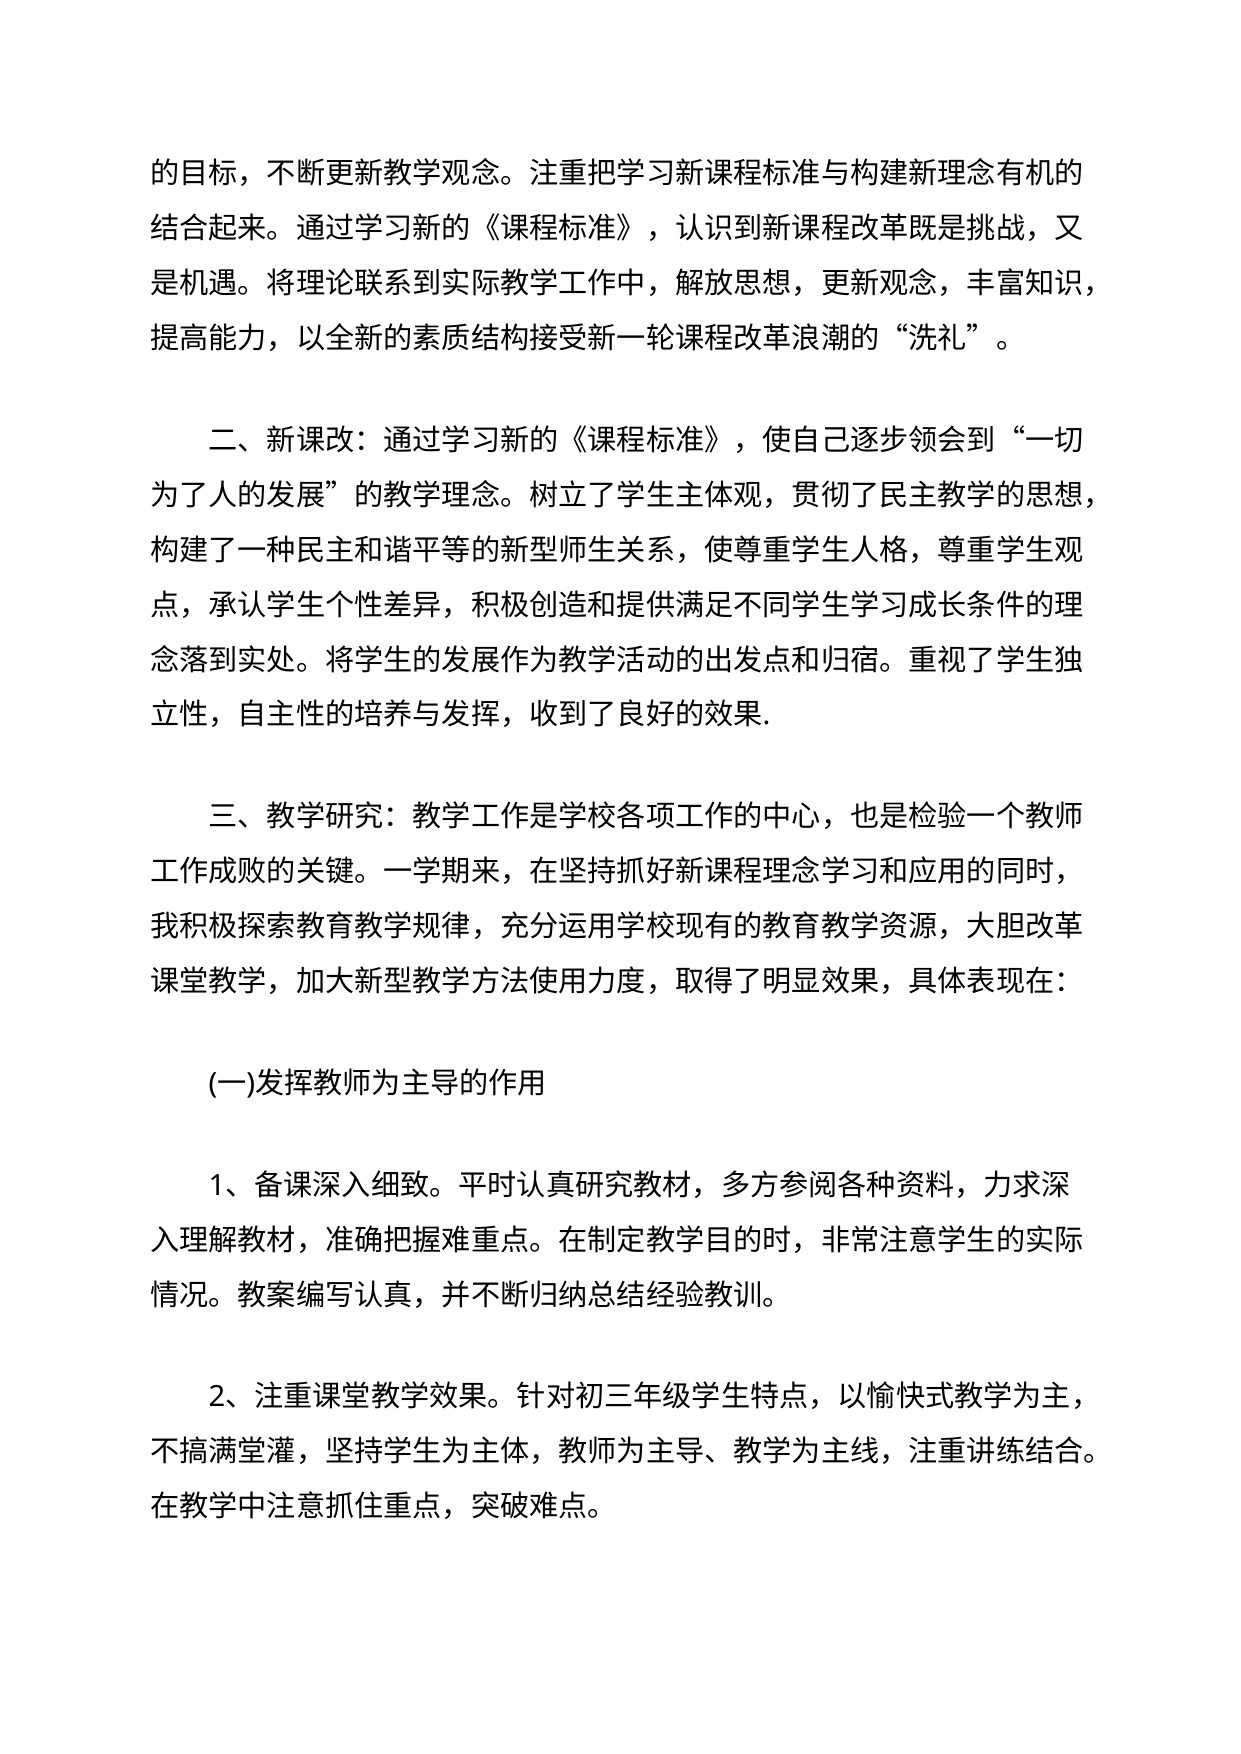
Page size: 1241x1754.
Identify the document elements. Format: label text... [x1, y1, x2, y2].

text 三、教学研究：教学工作是学校各项工作的中心，也是检验一个教师工作成败的关键。一学期来，在坚持抓好新课程理念学习和应用的同时，我积极探索教育教学规律，充分运用学校现有的教育教学资源，大胆改革课堂教学，加大新型教学方法使用力度，取得了明显效果，具体表现在： [150, 793, 1090, 1000]
text 二、新课改：通过学习新的《课程标准》，使自己逐步领会到“一切为了人的发展”的教学理念。树立了学生主体观，贯彻了民主教学的思想，构建了一种民主和谐平等的新型师生关系，使尊重学生人格，尊重学生观点，承认学生个性差异，积极创造和提供满足不同学生学习成长条件的理念落到实处。将学生的发展作为教学活动的出发点和归宿。重视了学生独立性，自主性的培养与发挥，收到了良好的效果. [150, 416, 1090, 733]
text 1、备课深入细致。平时认真研究教材，多方参阅各种资料，力求深入理解教材，准确把握难重点。在制定教学目的时，非常注意学生的实际情况。教案编写认真，并不断归纳总结经验教训。 [150, 1161, 1090, 1313]
text 2、注重课堂教学效果。针对初三年级学生特点，以愉快式教学为主，不搞满堂灌，坚持学生为主体，教师为主导、教学为主线，注重讲练结合。在教学中注意抓住重点，突破难点。 [150, 1373, 1090, 1525]
text (一)发挥教师为主导的作用 [150, 1059, 1090, 1102]
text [150, 150, 1090, 357]
